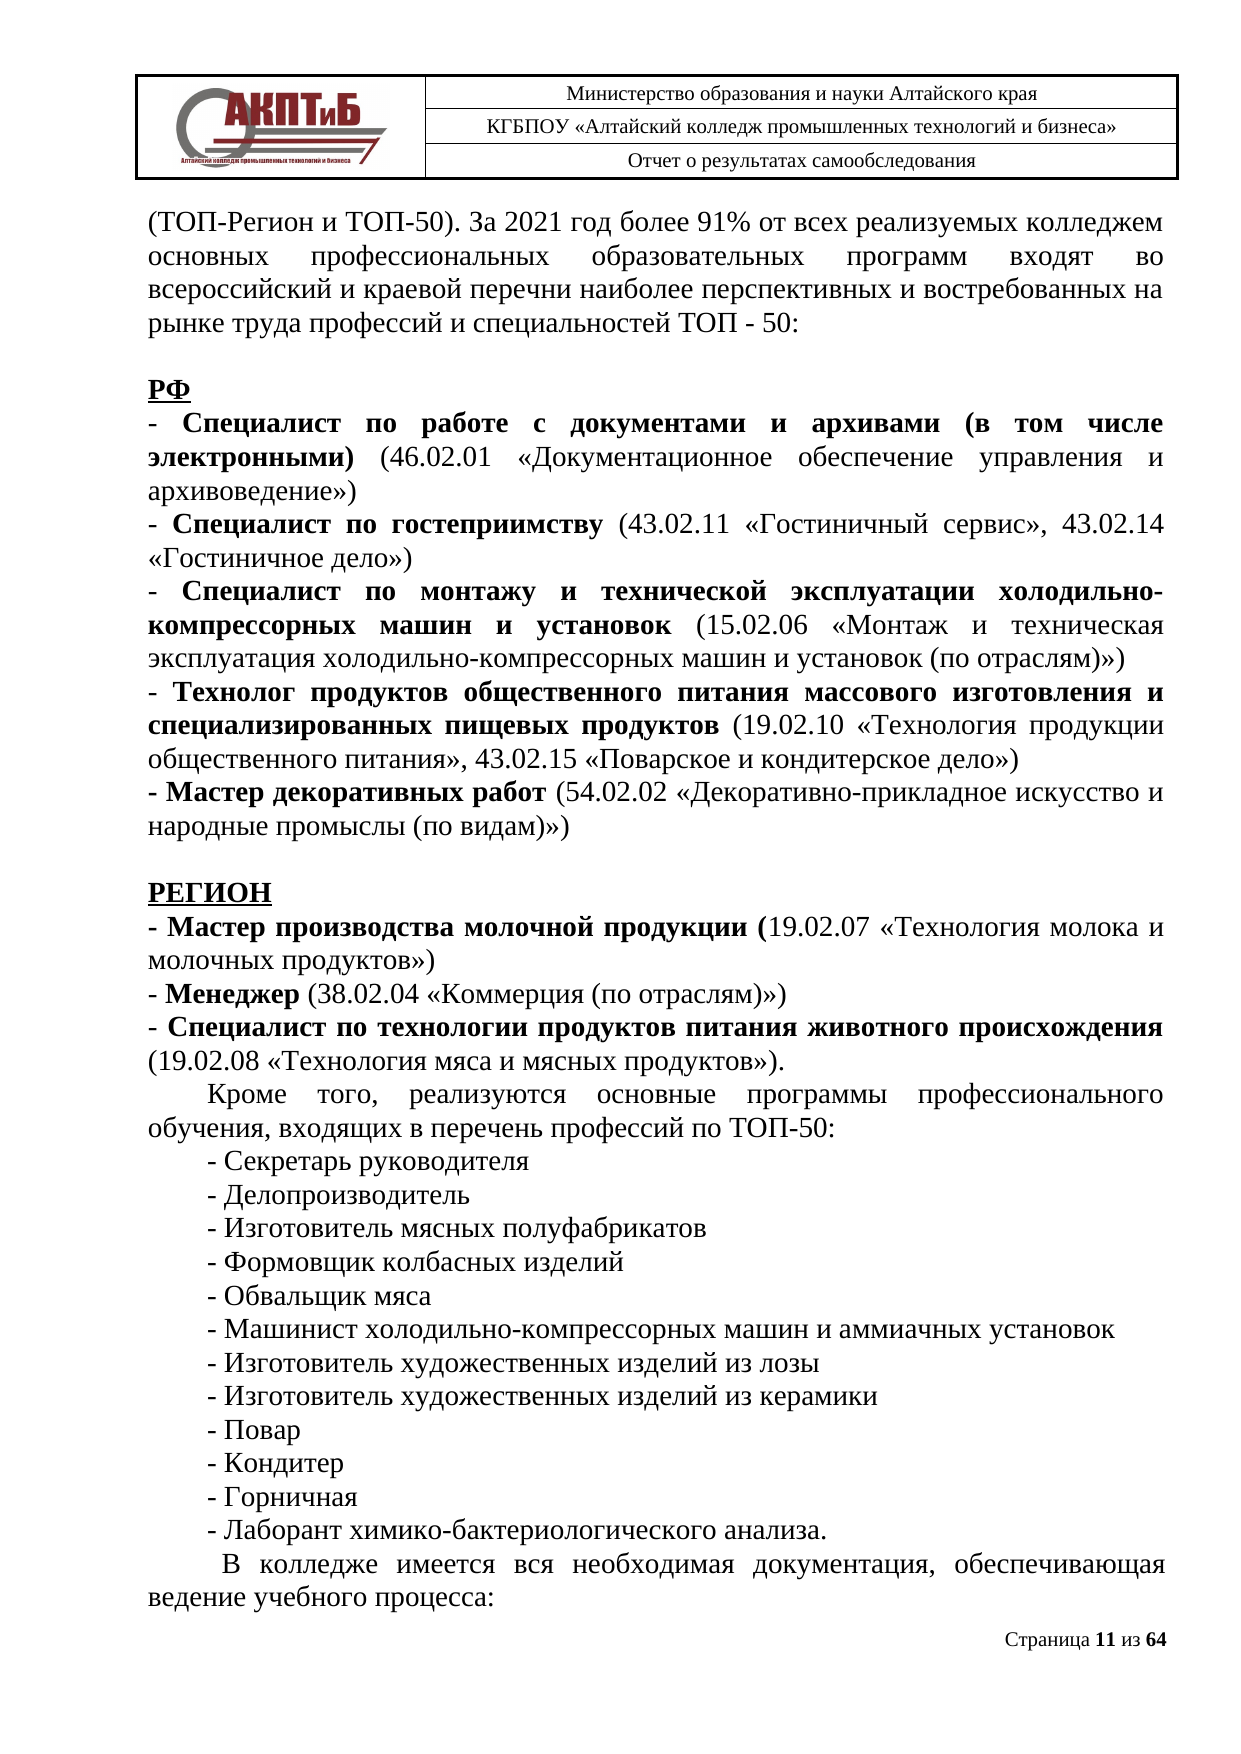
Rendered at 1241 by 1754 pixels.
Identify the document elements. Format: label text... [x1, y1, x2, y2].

text - Менеджер (38.02.04 «Коммерция (по отраслям)») [148, 976, 1164, 1009]
text РФ [148, 372, 1164, 406]
text - Лаборант химико-бактериологического анализа. [148, 1512, 1164, 1546]
text В колледже имеется вся необходимая документация, обеспечивающая ведение учебного процесса: [148, 1546, 1166, 1613]
text - Формовщик колбасных изделий [148, 1244, 1164, 1278]
text - Специалист по гостеприимству (43.02.11 «Гостиничный сервис», 43.02.14 «Гостиничное дело») [148, 506, 1164, 573]
text - Горничная [148, 1479, 1164, 1512]
text - Повар [148, 1412, 1164, 1445]
text - Мастер производства молочной продукции (19.02.07 «Технология молока и молочных продуктов») [148, 909, 1164, 976]
text - Изготовитель художественных изделий из лозы [148, 1345, 1164, 1378]
text - Технолог продуктов общественного питания массового изготовления и специализированных пищевых продуктов (19.02.10 «Технология продукции общественного питания», 43.02.15 «Поварское и кондитерское дело») [148, 674, 1164, 774]
text - Специалист по технологии продуктов питания животного происхождения (19.02.08 «Технология мяса и мясных продуктов»). [148, 1009, 1164, 1076]
text - Изготовитель художественных изделий из керамики [148, 1378, 1164, 1412]
text - Специалист по монтажу и технической эксплуатации холодильно-компрессорных машин и установок (15.02.06 «Монтаж и техническая эксплуатация холодильно-компрессорных машин и установок (по отраслям)») [148, 573, 1164, 674]
text - Машинист холодильно-компрессорных машин и аммиачных установок [148, 1311, 1164, 1345]
text - Обвальщик мяса [148, 1278, 1164, 1311]
text РЕГИОН [148, 875, 1164, 909]
text - Делопроизводитель [148, 1177, 1164, 1211]
text - Мастер декоративных работ (54.02.02 «Декоративно-прикладное искусство и народные промыслы (по видам)») [148, 774, 1164, 842]
text - Изготовитель мясных полуфабрикатов [148, 1211, 1164, 1244]
text Кроме того, реализуются основные программы профессионального обучения, входящих в перечень профессий по ТОП-50: [148, 1076, 1164, 1143]
text - Специалист по работе с документами и архивами (в том числе электронными) (46.02.01 «Документационное обеспечение управления и архивоведение») [148, 406, 1164, 506]
text - Кондитер [148, 1445, 1164, 1479]
text - Секретарь руководителя [148, 1143, 1164, 1177]
picture [172, 83, 390, 171]
